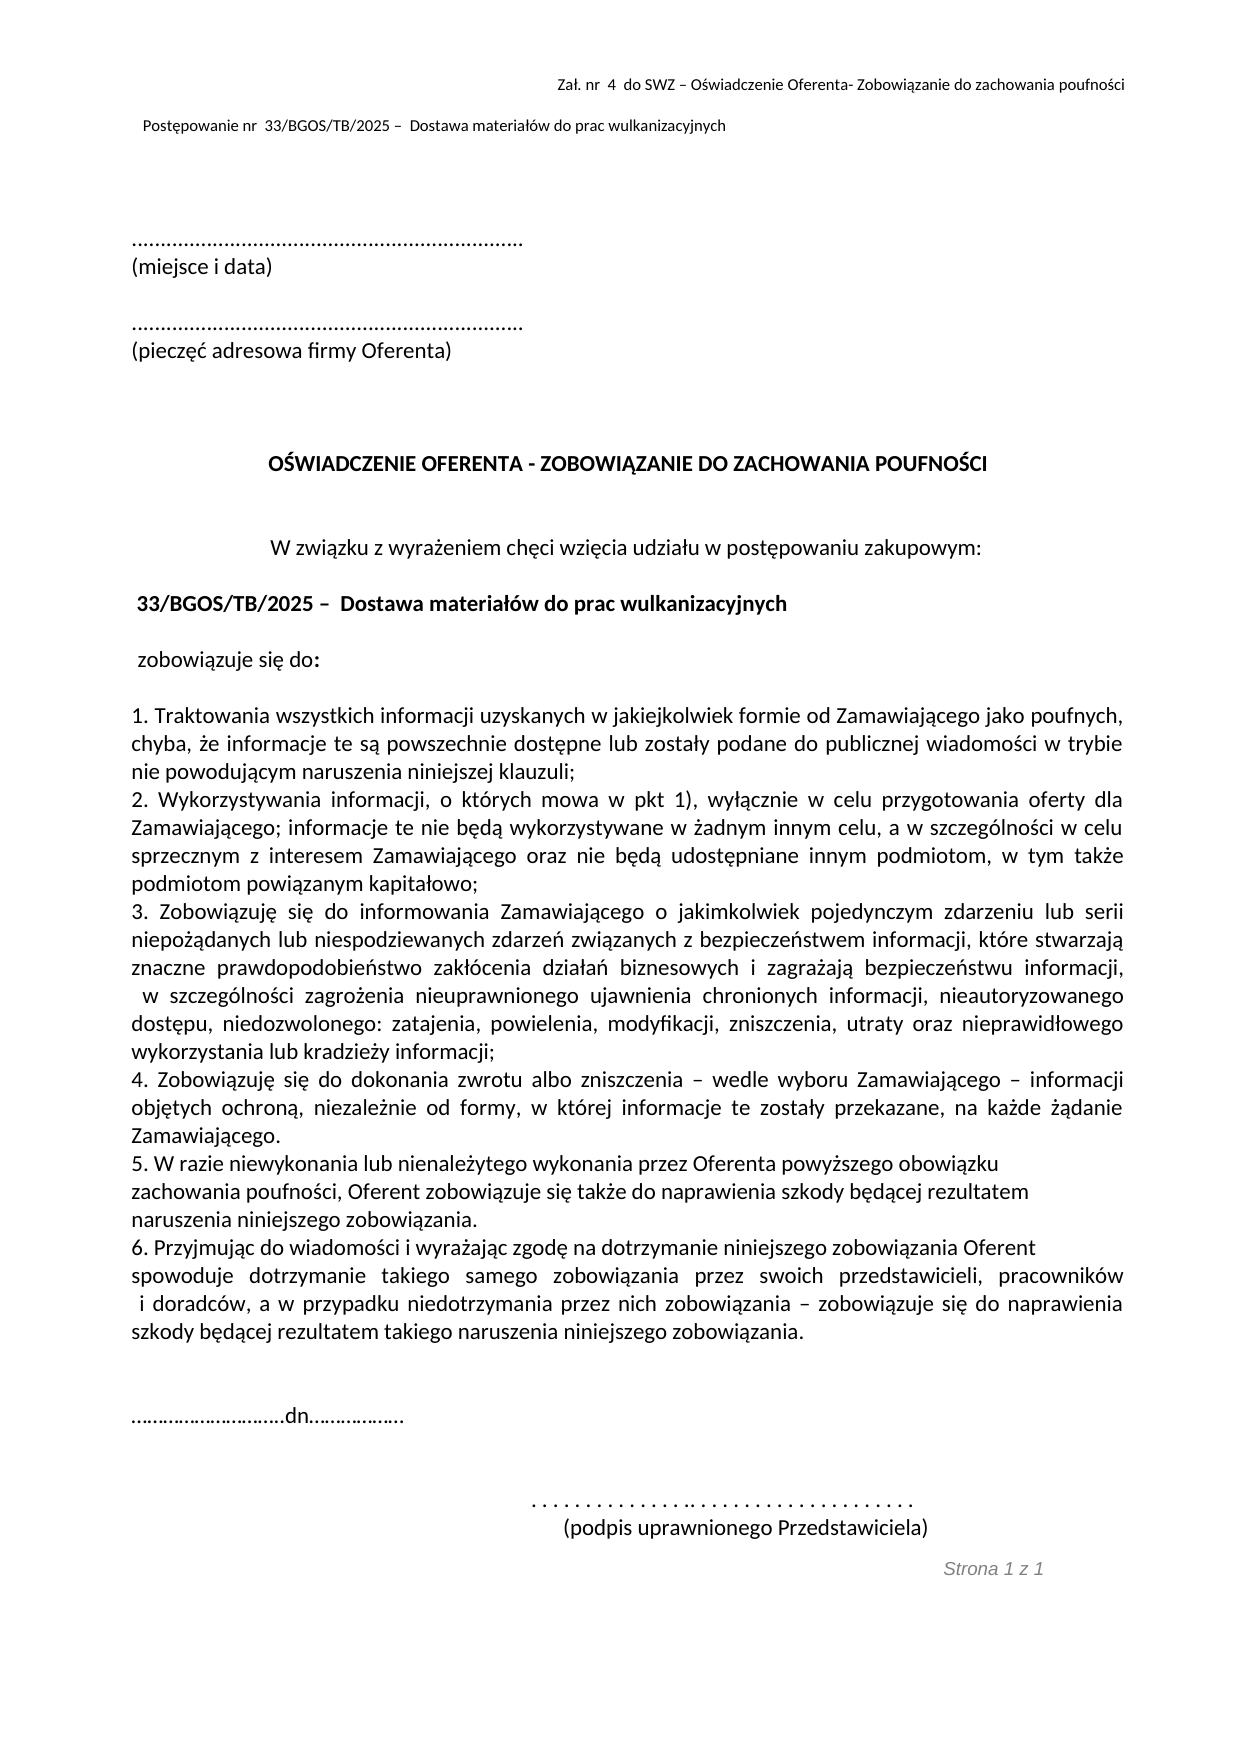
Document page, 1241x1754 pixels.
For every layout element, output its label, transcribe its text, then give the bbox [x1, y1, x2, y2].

text (podpis uprawnionego Przedstawiciela) [279, 1513, 1125, 1541]
text 6. Przyjmując do wiadomości i wyrażając zgodę na dotrzymanie niniejszego zobowiązania Oferent [131, 1233, 1125, 1261]
text .................................................................... [131, 224, 1125, 252]
text spowoduje dotrzymanie takiego samego zobowiązania przez swoich przedstawicieli, pracowników i doradców, a w przypadku niedotrzymania przez nich zobowiązania – zobowiązuje się do naprawienia szkody będącej rezultatem takiego naruszenia niniejszego zobowiązania. [131, 1261, 1125, 1345]
text . . . . . . . . . . . . . . .. . . . . . . . . . . . . . . . . . . . . [426, 1485, 1125, 1513]
text 5. W razie niewykonania lub nienależytego wykonania przez Oferenta powyższego obowiązku [131, 1149, 1125, 1177]
text (pieczęć adresowa firmy Oferenta) [131, 337, 1125, 364]
text 4. Zobowiązuję się do dokonania zwrotu albo zniszczenia – wedle wyboru Zamawiającego – informacji objętych ochroną, niezależnie od formy, w której informacje te zostały przekazane, na każde żądanie Zamawiającego. [131, 1065, 1125, 1149]
text OŚWIADCZENIE OFERENTA - ZOBOWIĄZANIE DO ZACHOWANIA POUFNOŚCI [131, 449, 1125, 477]
text 1. Traktowania wszystkich informacji uzyskanych w jakiejkolwiek formie od Zamawiającego jako poufnych, chyba, że informacje te są powszechnie dostępne lub zostały podane do publicznej wiadomości w trybie nie powodującym naruszenia niniejszej klauzuli; [131, 701, 1125, 785]
text W związku z wyrażeniem chęci wzięcia udziału w postępowaniu zakupowym: [131, 533, 1125, 561]
text naruszenia niniejszego zobowiązania. [131, 1205, 1125, 1233]
text 3. Zobowiązuję się do informowania Zamawiającego o jakimkolwiek pojedynczym zdarzeniu lub serii niepożądanych lub niespodziewanych zdarzeń związanych z bezpieczeństwem informacji, które stwarzają znaczne prawdopodobieństwo zakłócenia działań biznesowych i zagrażają bezpieczeństwu informacji, w szczególności zagrożenia nieuprawnionego ujawnienia chronionych informacji, nieautoryzowanego dostępu, niedozwolonego: zatajenia, powielenia, modyfikacji, zniszczenia, utraty oraz nieprawidłowego wykorzystania lub kradzieży informacji; [131, 897, 1125, 1065]
text .................................................................... [131, 308, 1125, 337]
text (miejsce i data) [131, 252, 1125, 281]
text 33/BGOS/TB/2025 – Dostawa materiałów do prac wulkanizacyjnych [131, 589, 1125, 617]
text ………………………..dn……………… [131, 1401, 1125, 1429]
text 2. Wykorzystywania informacji, o których mowa w pkt 1), wyłącznie w celu przygotowania oferty dla Zamawiającego; informacje te nie będą wykorzystywane w żadnym innym celu, a w szczególności w celu sprzecznym z interesem Zamawiającego oraz nie będą udostępniane innym podmiotom, w tym także podmiotom powiązanym kapitałowo; [131, 785, 1125, 897]
text zachowania poufności, Oferent zobowiązuje się także do naprawienia szkody będącej rezultatem [131, 1177, 1125, 1205]
text zobowiązuje się do: [131, 617, 1125, 673]
